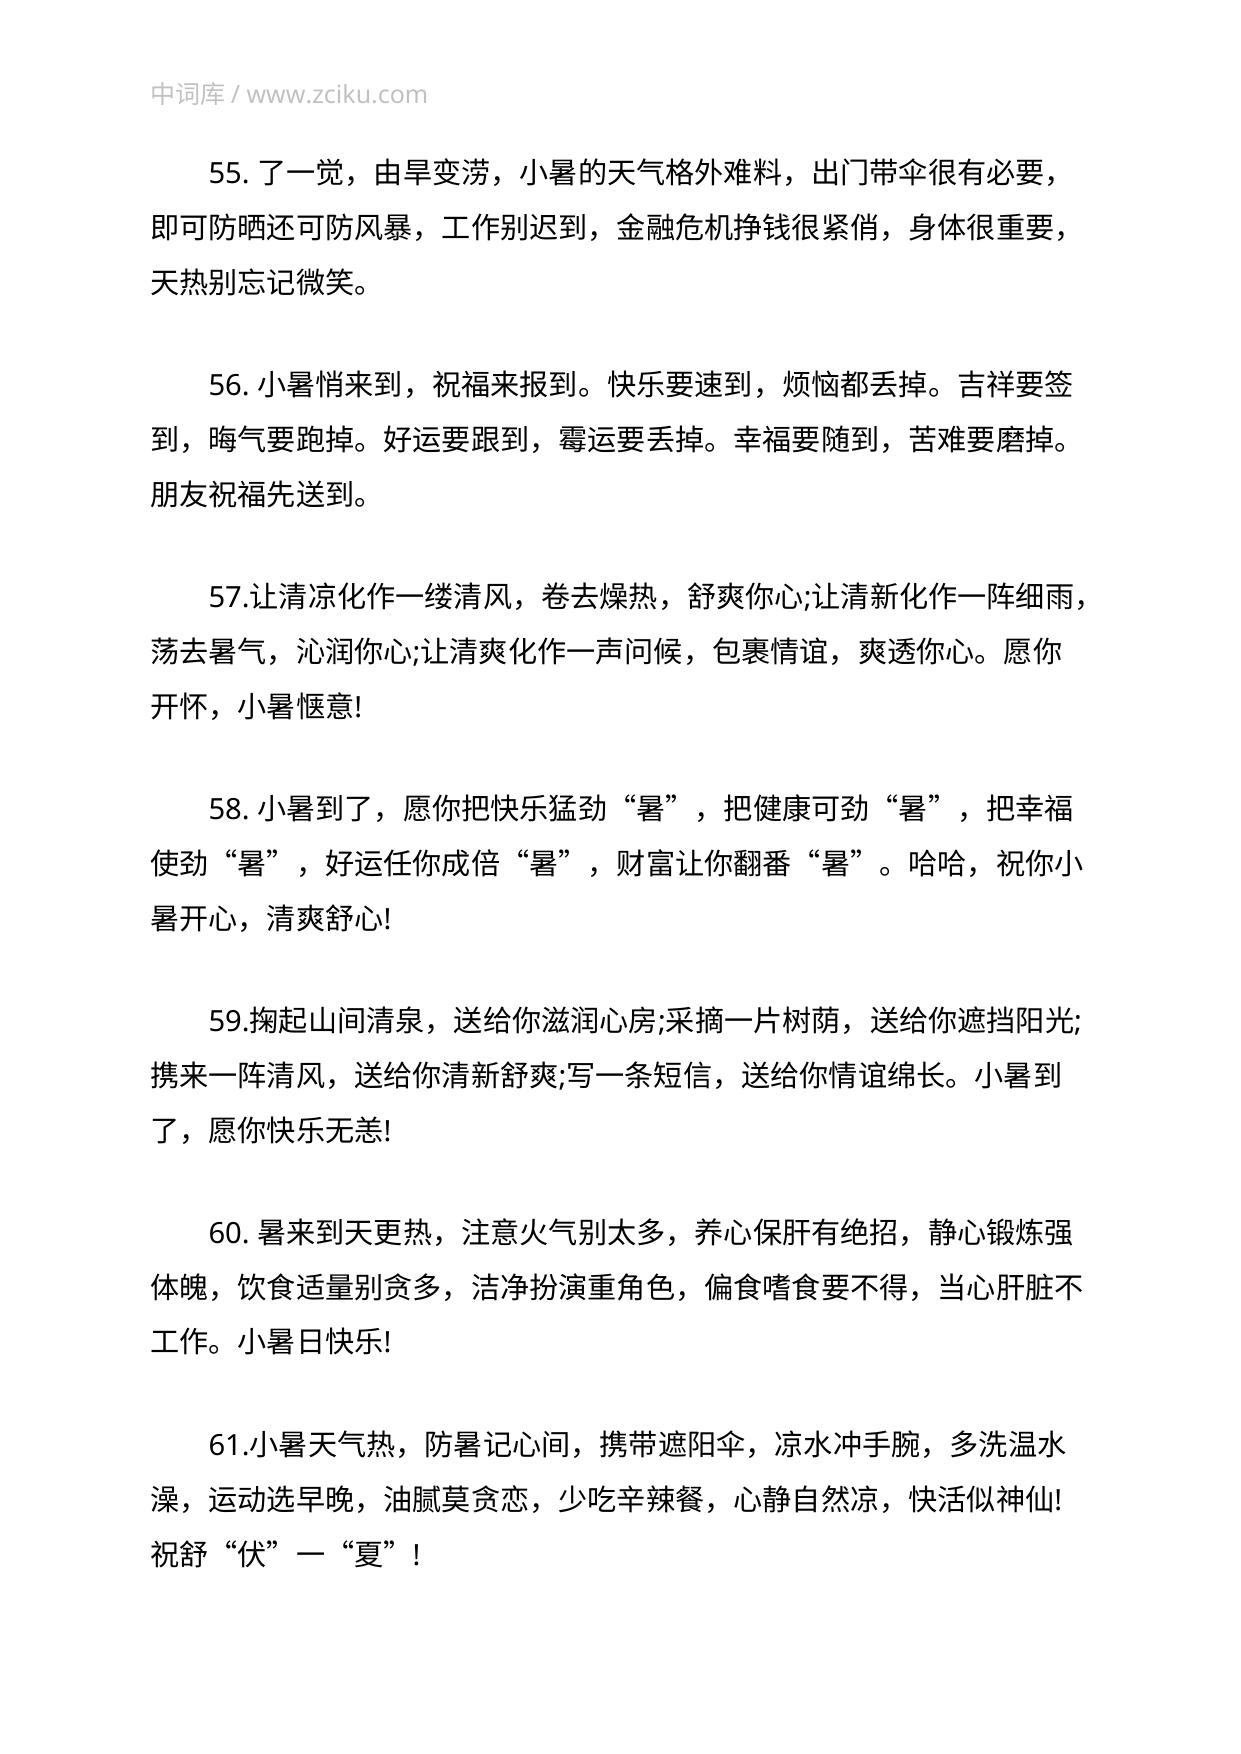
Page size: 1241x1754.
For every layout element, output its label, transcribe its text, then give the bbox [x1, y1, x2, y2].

text 59.掬起山间清泉，送给你滋润心房;采摘一片树荫，送给你遮挡阳光;携来一阵清风，送给你清新舒爽;写一条短信，送给你情谊绵长。小暑到了，愿你快乐无恙! [150, 997, 1090, 1149]
text 58. 小暑到了，愿你把快乐猛劲“暑”，把健康可劲“暑”，把幸福使劲“暑”，好运任你成倍“暑”，财富让你翻番“暑”。哈哈，祝你小暑开心，清爽舒心! [150, 785, 1090, 938]
text 56. 小暑悄来到，祝福来报到。快乐要速到，烦恼都丢掉。吉祥要签到，晦气要跑掉。好运要跟到，霉运要丢掉。幸福要随到，苦难要磨掉。朋友祝福先送到。 [150, 362, 1090, 514]
text 60. 暑来到天更热，注意火气别太多，养心保肝有绝招，静心锻炼强体魄，饮食适量别贪多，洁净扮演重角色，偏食嗜食要不得，当心肝脏不工作。小暑日快乐! [150, 1209, 1090, 1361]
text 55. 了一觉，由旱变涝，小暑的天气格外难料，出门带伞很有必要，即可防晒还可防风暴，工作别迟到，金融危机挣钱很紧俏，身体很重要，天热别忘记微笑。 [150, 150, 1090, 302]
text 61.小暑天气热，防暑记心间，携带遮阳伞，凉水冲手腕，多洗温水澡，运动选早晚，油腻莫贪恋，少吃辛辣餐，心静自然凉，快活似神仙!祝舒“伏”一“夏”! [150, 1421, 1090, 1573]
text 57.让清凉化作一缕清风，卷去燥热，舒爽你心;让清新化作一阵细雨，荡去暑气，沁润你心;让清爽化作一声问候，包裹情谊，爽透你心。愿你开怀，小暑惬意! [150, 573, 1090, 726]
